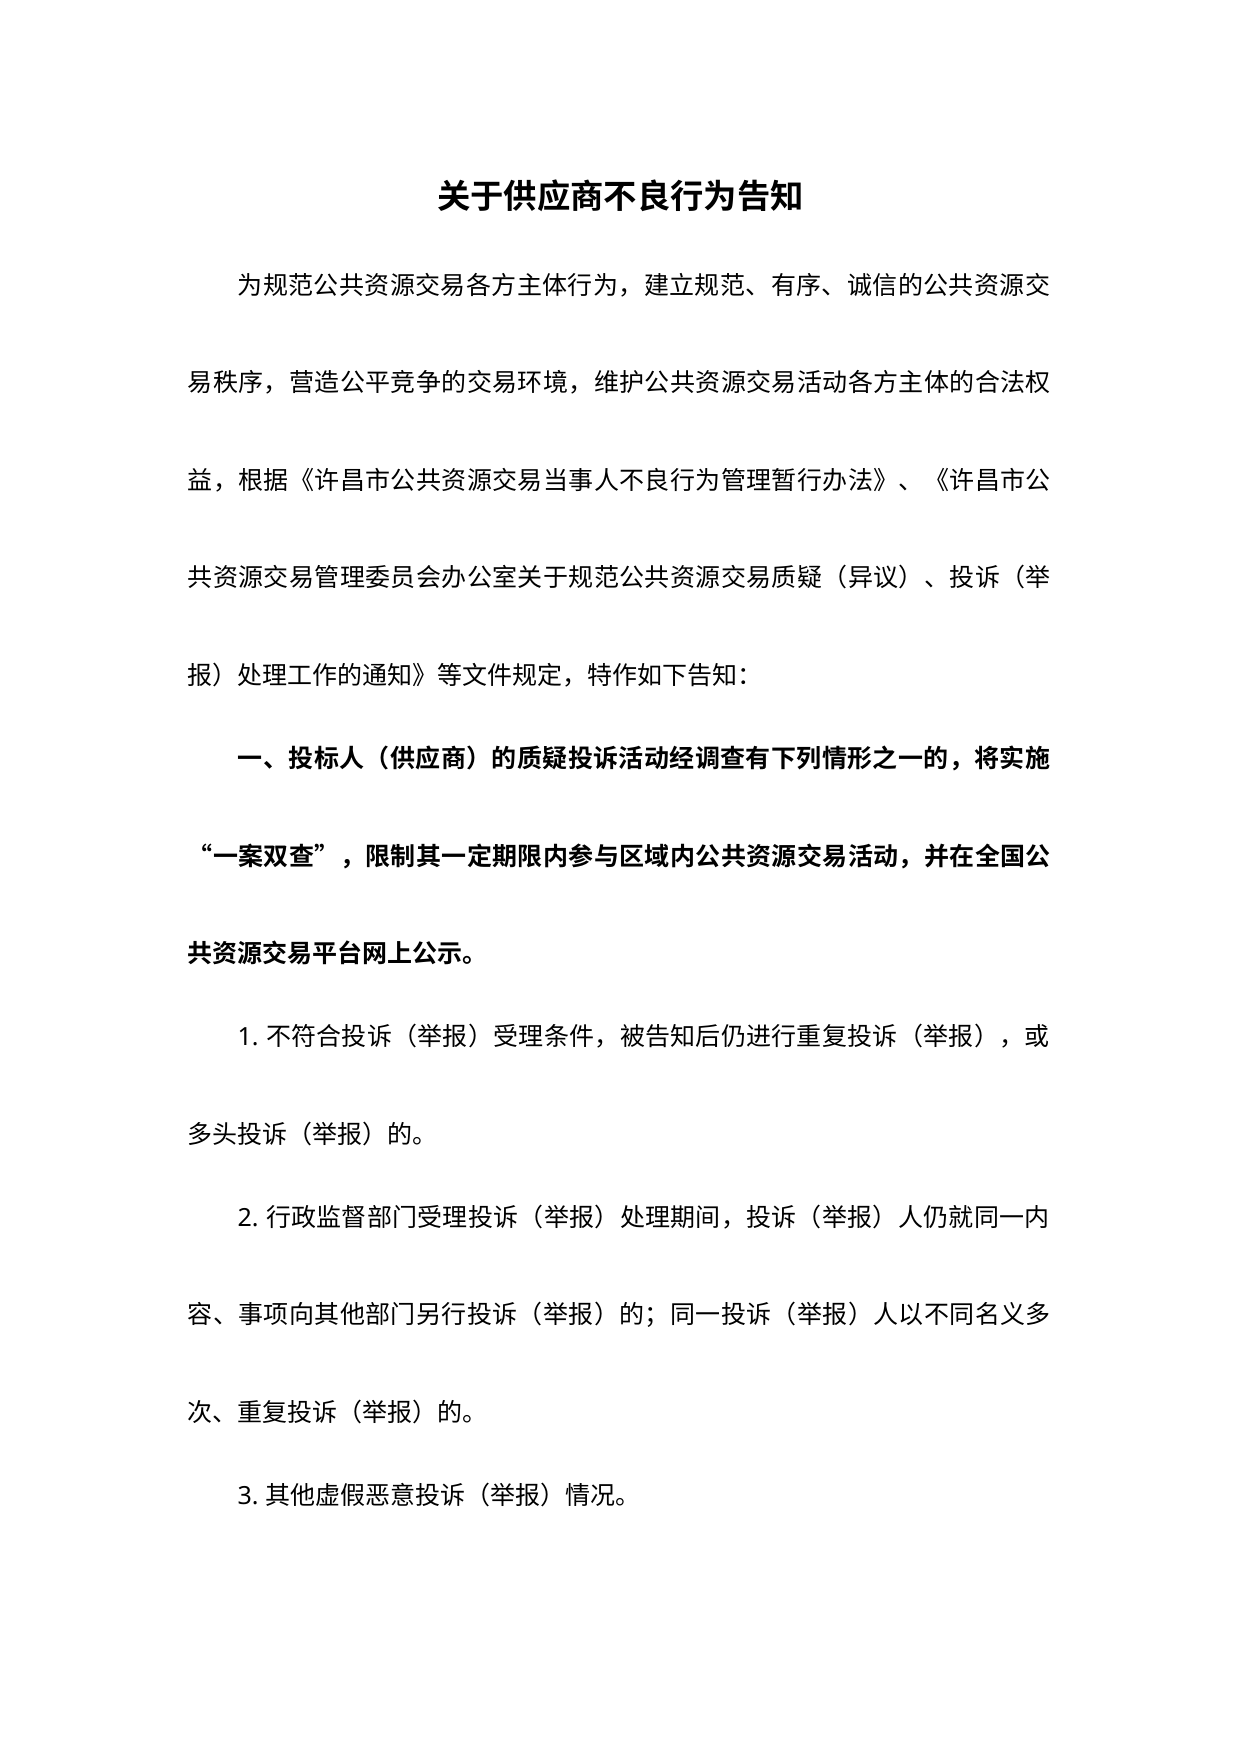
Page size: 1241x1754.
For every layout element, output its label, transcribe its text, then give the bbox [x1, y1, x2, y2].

text 为规范公共资源交易各方主体行为，建立规范、有序、诚信的公共资源交易秩序，营造公平竞争的交易环境，维护公共资源交易活动各方主体的合法权益，根据《许昌市公共资源交易当事人不良行为管理暂行办法》、《许昌市公共资源交易管理委员会办公室关于规范公共资源交易质疑（异议）、投诉（举报）处理工作的通知》等文件规定，特作如下告知： [187, 251, 1053, 706]
text 3. 其他虚假恶意投诉（举报）情况。 [187, 1461, 1053, 1526]
text 2. 行政监督部门受理投诉（举报）处理期间，投诉（举报）人仍就同一内容、事项向其他部门另行投诉（举报）的；同一投诉（举报）人以不同名义多次、重复投诉（举报）的。 [187, 1183, 1053, 1443]
text 一、投标人（供应商）的质疑投诉活动经调查有下列情形之一的，将实施“一案双查”，限制其一定期限内参与区域内公共资源交易活动，并在全国公共资源交易平台网上公示。 [187, 724, 1053, 984]
text 1. 不符合投诉（举报）受理条件，被告知后仍进行重复投诉（举报），或多头投诉（举报）的。 [187, 1002, 1053, 1165]
subtitle 关于供应商不良行为告知 [187, 162, 1053, 227]
